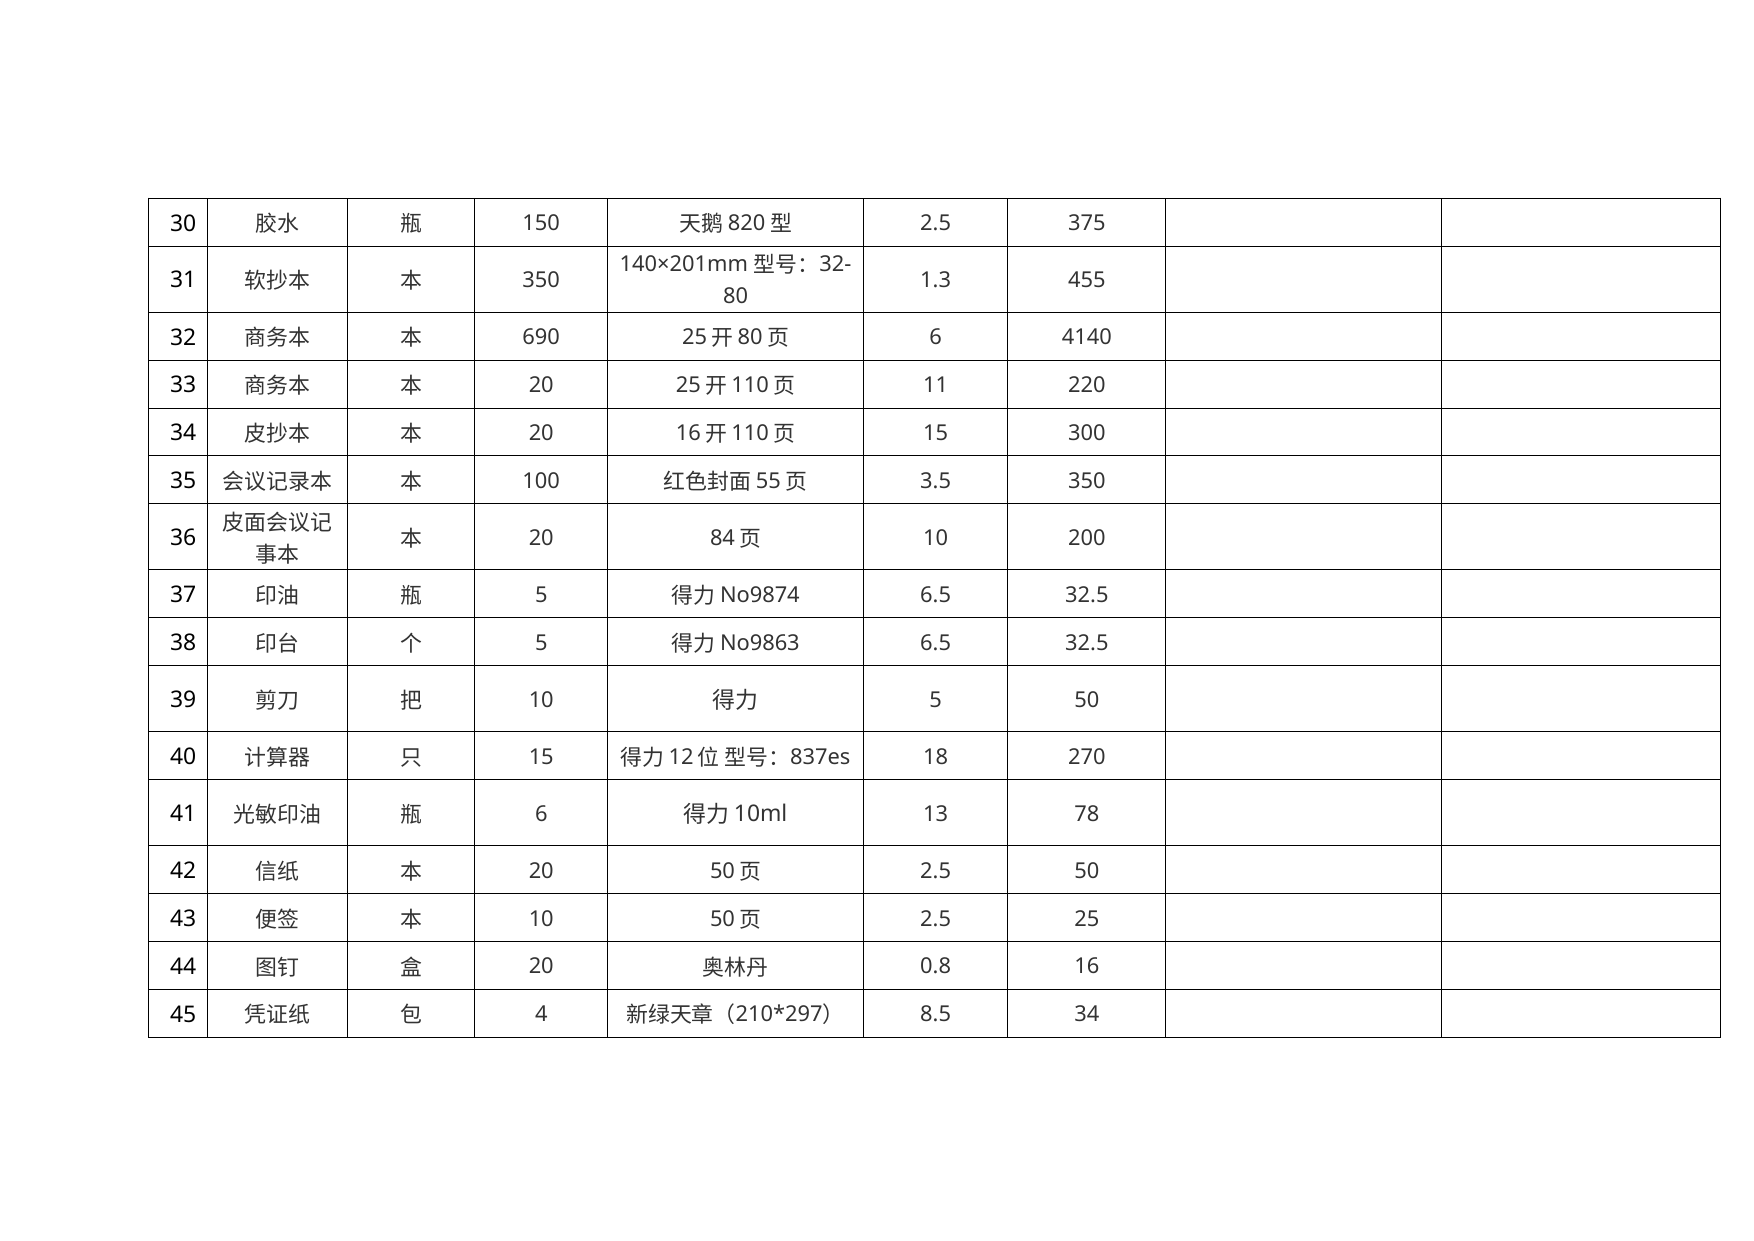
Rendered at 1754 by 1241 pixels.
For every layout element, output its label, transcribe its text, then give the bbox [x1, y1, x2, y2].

table_cell 6.5 [864, 618, 1007, 665]
table_cell 胶水 [208, 199, 347, 246]
table_cell [1442, 846, 1720, 893]
table_cell 6.5 [864, 570, 1007, 617]
table_cell 印台 [208, 618, 347, 665]
table_cell 84页 [608, 504, 863, 569]
table_cell [1166, 361, 1441, 407]
table_cell 78 [1008, 780, 1165, 845]
table_cell 2.5 [864, 894, 1007, 941]
table_cell [1442, 199, 1720, 246]
table_cell 140×201mm 型号：32-80 [608, 247, 863, 312]
table_cell 得力 [608, 666, 863, 731]
table_cell [1166, 199, 1441, 246]
table_cell 本 [348, 361, 474, 407]
table_cell 本 [348, 846, 474, 893]
table_cell 15 [475, 732, 607, 779]
table_cell 15 [864, 409, 1007, 455]
table_cell 皮面会议记事本 [208, 504, 347, 569]
table_cell 计算器 [208, 732, 347, 779]
table_cell 50页 [608, 846, 863, 893]
table_cell 光敏印油 [208, 780, 347, 845]
table_cell [1166, 846, 1441, 893]
table_cell 皮抄本 [208, 409, 347, 455]
table_cell 690 [475, 313, 607, 359]
table_cell [1442, 409, 1720, 455]
table_cell 把 [348, 666, 474, 731]
table_cell [1166, 666, 1441, 731]
table_cell 6 [864, 313, 1007, 359]
table_cell 16 [1008, 942, 1165, 989]
table_cell 2.5 [864, 199, 1007, 246]
table_cell [1442, 942, 1720, 989]
table_cell 30 [149, 199, 207, 246]
table_cell 新绿天章（210*297）浅黄 [608, 990, 863, 1037]
table_cell 36 [149, 504, 207, 569]
table_cell 得力12位 型号：837es [608, 732, 863, 779]
table_cell [1442, 732, 1720, 779]
table_cell 红色封面55页 [608, 456, 863, 503]
table_cell [1442, 780, 1720, 845]
table_cell 5 [475, 570, 607, 617]
table_cell 41 [149, 780, 207, 845]
table_cell 6 [475, 780, 607, 845]
table_cell 本 [348, 409, 474, 455]
table_cell 只 [348, 732, 474, 779]
table_cell [1166, 409, 1441, 455]
table_cell 奥林丹 [608, 942, 863, 989]
table_cell [1166, 942, 1441, 989]
table_cell 得力 No9863 [608, 618, 863, 665]
table_cell [1166, 313, 1441, 359]
table_cell 20 [475, 846, 607, 893]
table_cell [1442, 570, 1720, 617]
table_cell 350 [1008, 456, 1165, 503]
table_cell 32 [149, 313, 207, 359]
table_cell [1442, 990, 1720, 1037]
table_cell 20 [475, 504, 607, 569]
table_cell 5 [864, 666, 1007, 731]
table_cell [1166, 990, 1441, 1037]
table_cell 商务本 [208, 313, 347, 359]
table_cell [1166, 570, 1441, 617]
table_cell 瓶 [348, 780, 474, 845]
table_cell 18 [864, 732, 1007, 779]
table_cell 34 [1008, 990, 1165, 1037]
table_cell 本 [348, 456, 474, 503]
table_cell 150 [475, 199, 607, 246]
table_cell 45 [149, 990, 207, 1037]
table_cell [1166, 247, 1441, 312]
table_cell 33 [149, 361, 207, 407]
table_cell 瓶 [348, 199, 474, 246]
table_cell 350 [475, 247, 607, 312]
table_cell 天鹅 820型 [608, 199, 863, 246]
table_cell 31 [149, 247, 207, 312]
table_cell 3.5 [864, 456, 1007, 503]
table_cell 4 [475, 990, 607, 1037]
table_cell 10 [475, 894, 607, 941]
table_cell 42 [149, 846, 207, 893]
table_cell 信纸 [208, 846, 347, 893]
table_cell 8.5 [864, 990, 1007, 1037]
table_cell 220 [1008, 361, 1165, 407]
table_cell 200 [1008, 504, 1165, 569]
table_cell 34 [149, 409, 207, 455]
table_cell 50 [1008, 846, 1165, 893]
table_cell 25 [1008, 894, 1165, 941]
table_cell 软抄本 [208, 247, 347, 312]
table_cell [1442, 504, 1720, 569]
table_cell [1166, 618, 1441, 665]
table_cell 凭证纸 [208, 990, 347, 1037]
table_cell [1442, 456, 1720, 503]
table_cell 包 [348, 990, 474, 1037]
table_cell 32.5 [1008, 570, 1165, 617]
table_cell 得力 No9874 [608, 570, 863, 617]
table_cell 270 [1008, 732, 1165, 779]
table_cell 300 [1008, 409, 1165, 455]
table_cell [1166, 456, 1441, 503]
table_cell [1166, 894, 1441, 941]
table_cell 4140 [1008, 313, 1165, 359]
table_cell 0.8 [864, 942, 1007, 989]
table_cell 43 [149, 894, 207, 941]
table_cell 455 [1008, 247, 1165, 312]
table_cell 10 [864, 504, 1007, 569]
table_cell 100 [475, 456, 607, 503]
table_cell [1442, 618, 1720, 665]
table_cell 20 [475, 942, 607, 989]
table_cell 便签 [208, 894, 347, 941]
table_cell 35 [149, 456, 207, 503]
table_cell 本 [348, 894, 474, 941]
table_cell 瓶 [348, 570, 474, 617]
table_cell 印油 [208, 570, 347, 617]
table_cell 20 [475, 361, 607, 407]
table_cell [1166, 732, 1441, 779]
table_cell 50页 [608, 894, 863, 941]
table_cell 得力10ml [608, 780, 863, 845]
table_cell 5 [475, 618, 607, 665]
table_cell 剪刀 [208, 666, 347, 731]
table_cell 38 [149, 618, 207, 665]
table_cell [1442, 247, 1720, 312]
table_cell 39 [149, 666, 207, 731]
table_cell 13 [864, 780, 1007, 845]
table_cell 40 [149, 732, 207, 779]
table_cell 20 [475, 409, 607, 455]
table_cell 375 [1008, 199, 1165, 246]
table_cell 10 [475, 666, 607, 731]
table_cell 图钉 [208, 942, 347, 989]
table_cell 50 [1008, 666, 1165, 731]
table_cell [1442, 894, 1720, 941]
table_cell [1442, 313, 1720, 359]
table_cell 2.5 [864, 846, 1007, 893]
table_cell 37 [149, 570, 207, 617]
table_cell 25开110页 [608, 361, 863, 407]
table_cell 44 [149, 942, 207, 989]
table_cell 本 [348, 247, 474, 312]
table_cell 25开80页 [608, 313, 863, 359]
table_cell [1442, 666, 1720, 731]
table_cell 本 [348, 504, 474, 569]
table_cell 本 [348, 313, 474, 359]
table_cell [1442, 361, 1720, 407]
table_cell 1.3 [864, 247, 1007, 312]
table_cell 11 [864, 361, 1007, 407]
table_cell 个 [348, 618, 474, 665]
table_cell [1166, 504, 1441, 569]
table_cell [1166, 780, 1441, 845]
table_cell 盒 [348, 942, 474, 989]
table_cell 商务本 [208, 361, 347, 407]
table_cell 16开110页 [608, 409, 863, 455]
table_cell 32.5 [1008, 618, 1165, 665]
table_cell 会议记录本 [208, 456, 347, 503]
